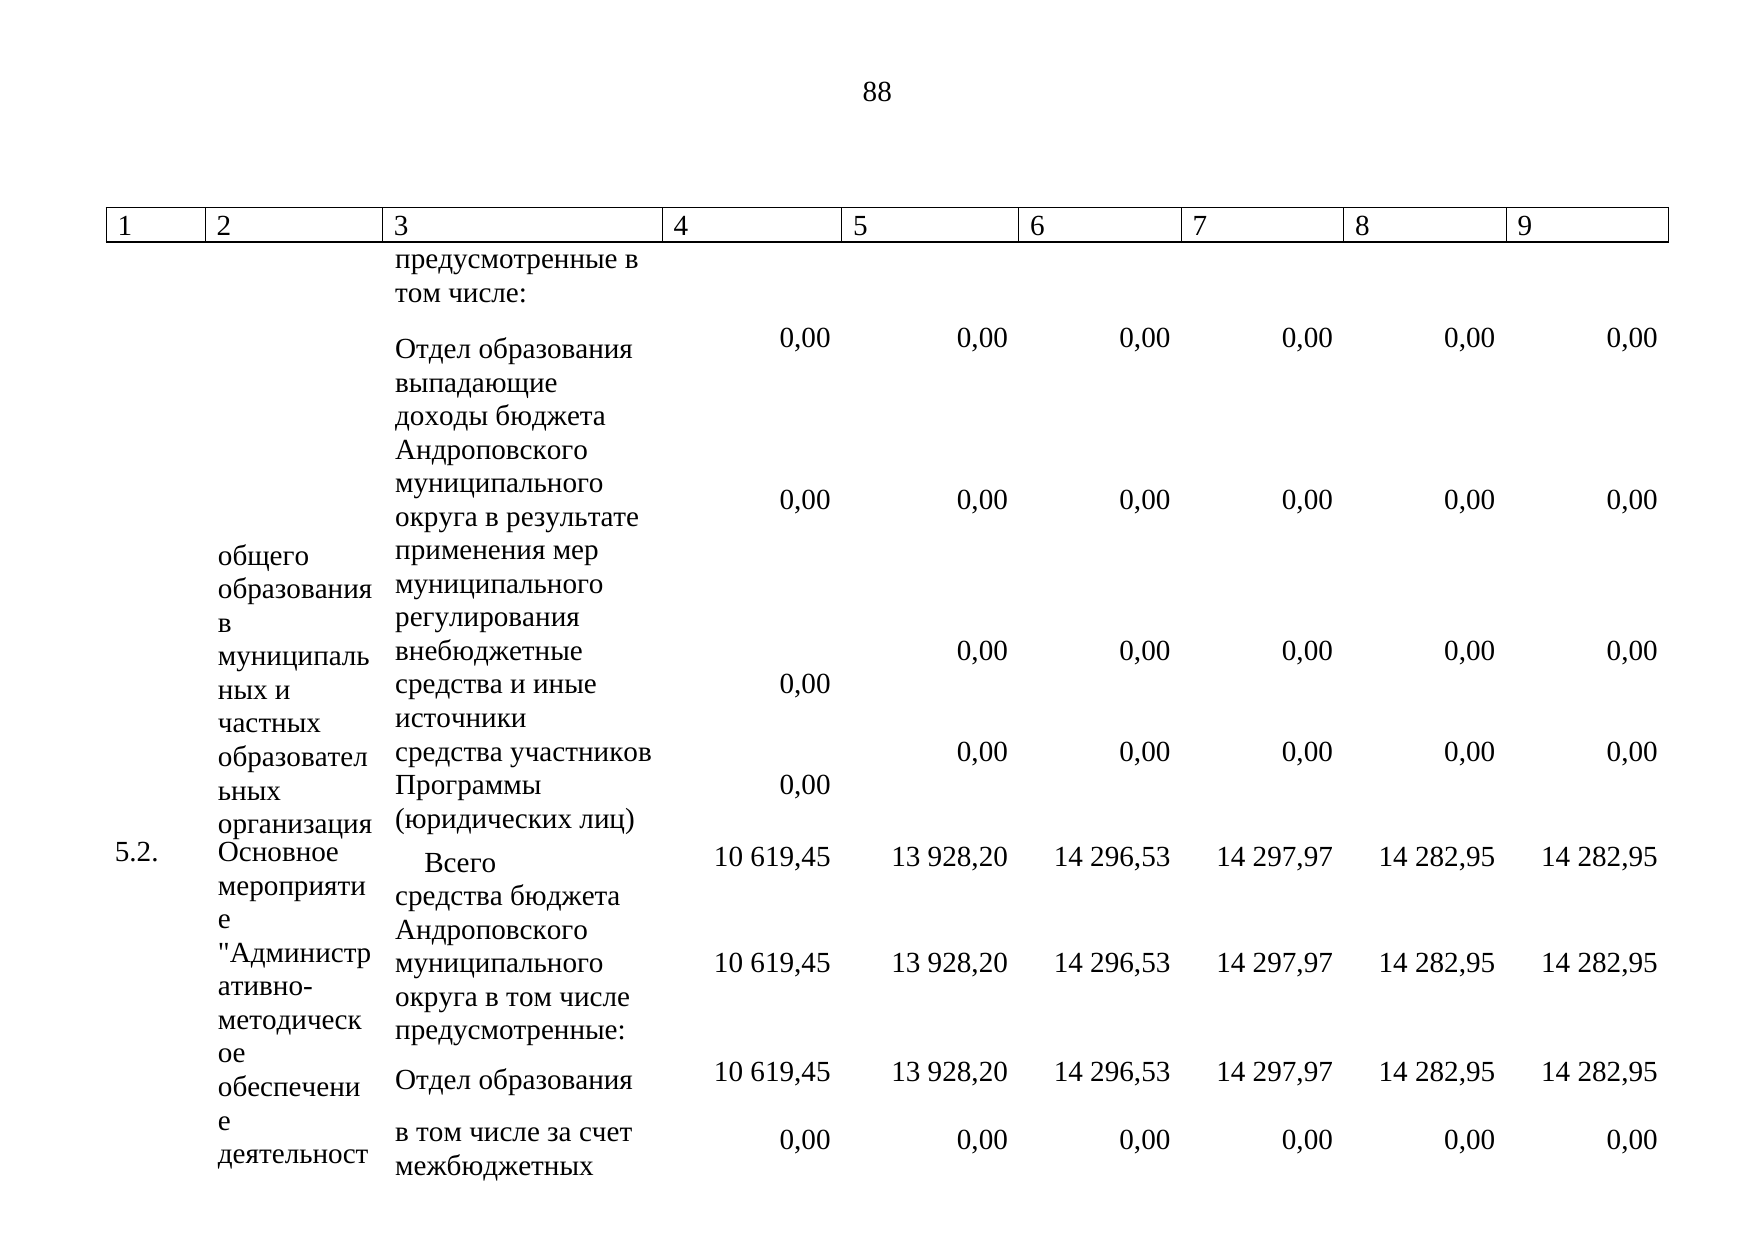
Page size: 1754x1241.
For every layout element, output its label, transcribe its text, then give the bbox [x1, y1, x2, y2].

table_header 2 [206, 208, 382, 241]
table_header 3 [383, 208, 662, 241]
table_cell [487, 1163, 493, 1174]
table_header 5 [842, 208, 1018, 241]
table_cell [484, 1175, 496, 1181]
table_header 8 [1344, 208, 1506, 241]
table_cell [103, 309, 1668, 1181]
table_header 6 [1019, 208, 1181, 241]
table_header 7 [1182, 208, 1343, 241]
table_header 1 [107, 208, 205, 241]
table_header 4 [663, 208, 841, 241]
table_header 9 [1507, 208, 1668, 241]
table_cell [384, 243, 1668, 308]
